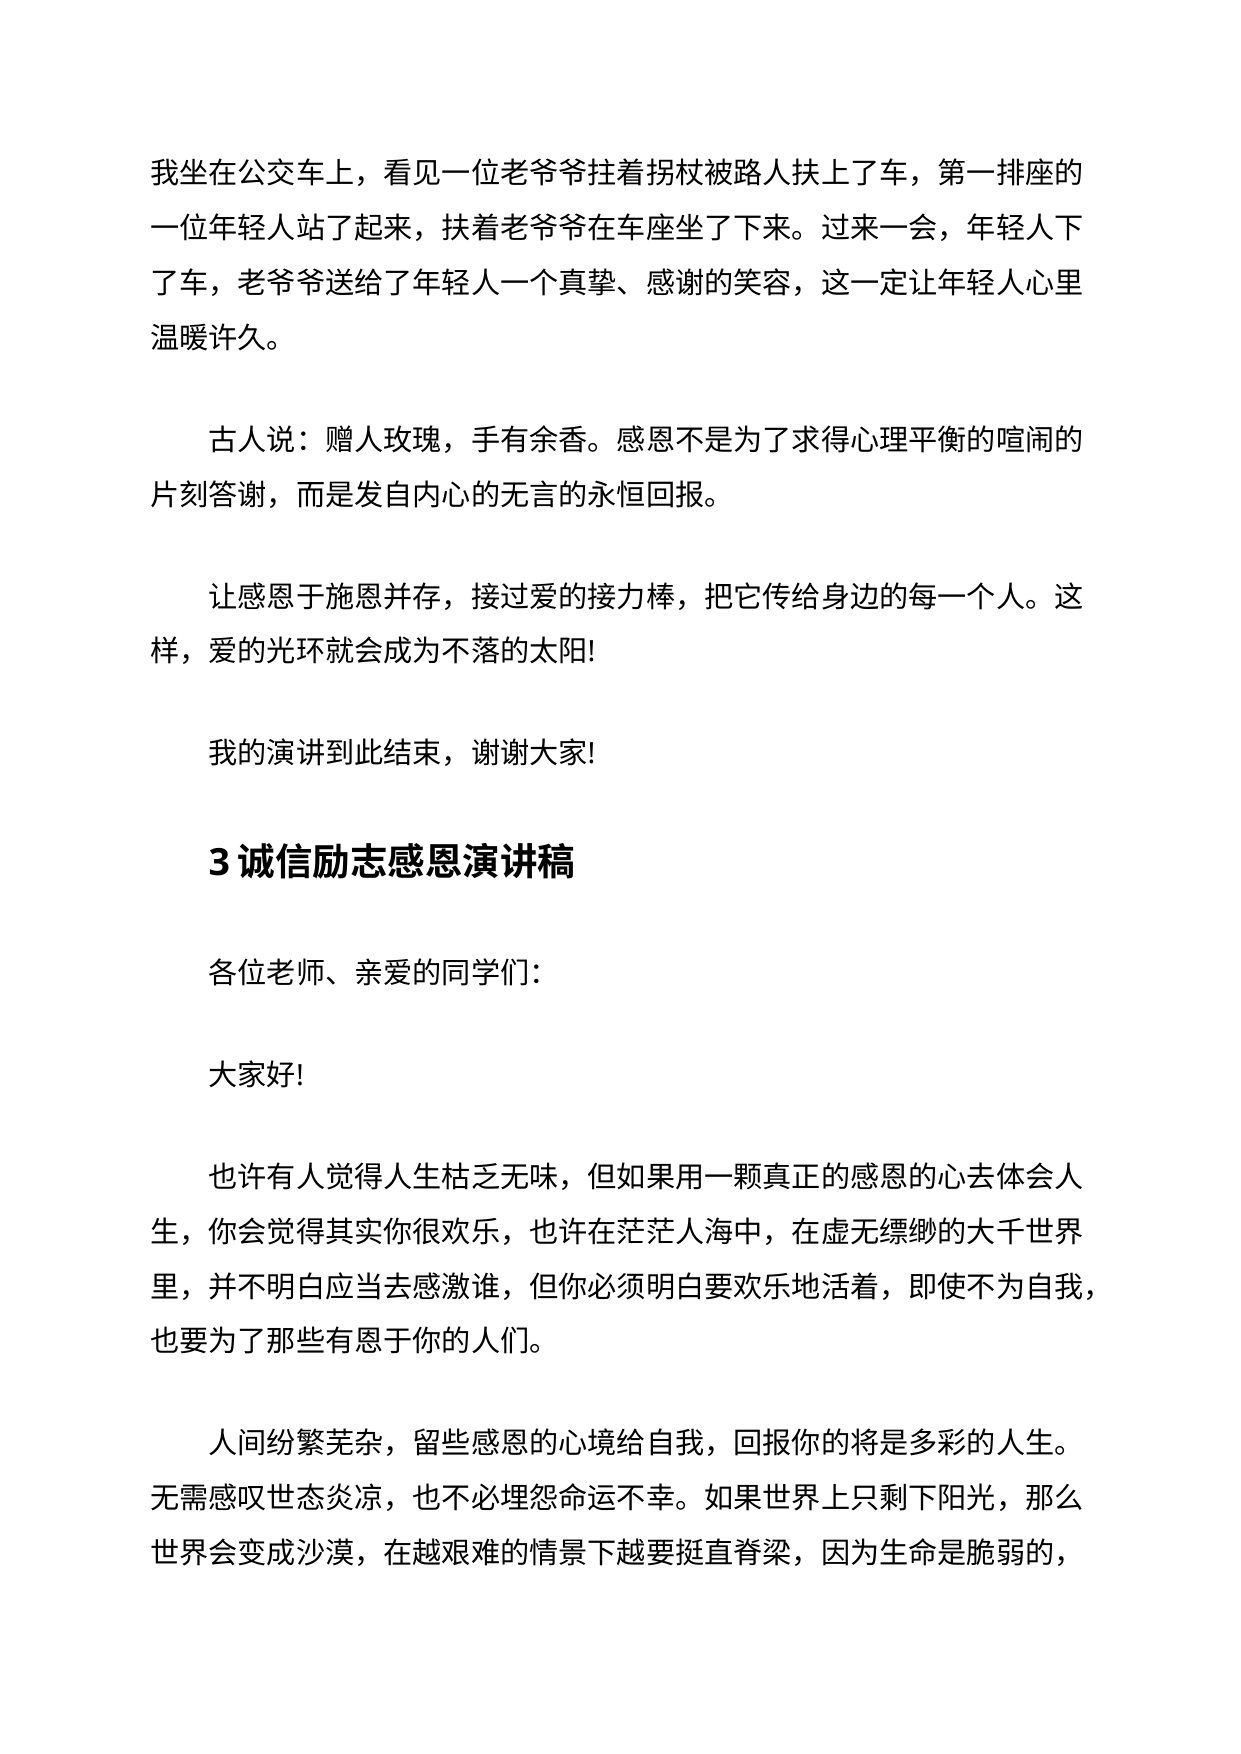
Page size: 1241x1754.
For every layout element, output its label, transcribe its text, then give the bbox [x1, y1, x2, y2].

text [150, 1420, 1090, 1572]
text 我的演讲到此结束，谢谢大家! [150, 730, 1090, 772]
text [150, 150, 1090, 357]
text 各位老师、亲爱的同学们： [150, 949, 1090, 992]
text 古人说：赠人玫瑰，手有余香。感恩不是为了求得心理平衡的喧闹的片刻答谢，而是发自内心的无言的永恒回报。 [150, 416, 1090, 514]
text 也许有人觉得人生枯乏无味，但如果用一颗真正的感恩的心去体会人生，你会觉得其实你很欢乐，也许在茫茫人海中，在虚无缥缈的大千世界里，并不明白应当去感激谁，但你必须明白要欢乐地活着，即使不为自我，也要为了那些有恩于你的人们。 [150, 1153, 1090, 1360]
text 让感恩于施恩并存，接过爱的接力棒，把它传给身边的每一个人。这样，爱的光环就会成为不落的太阳! [150, 573, 1090, 670]
text 3诚信励志感恩演讲稿 [150, 832, 1090, 886]
text 大家好! [150, 1051, 1090, 1094]
